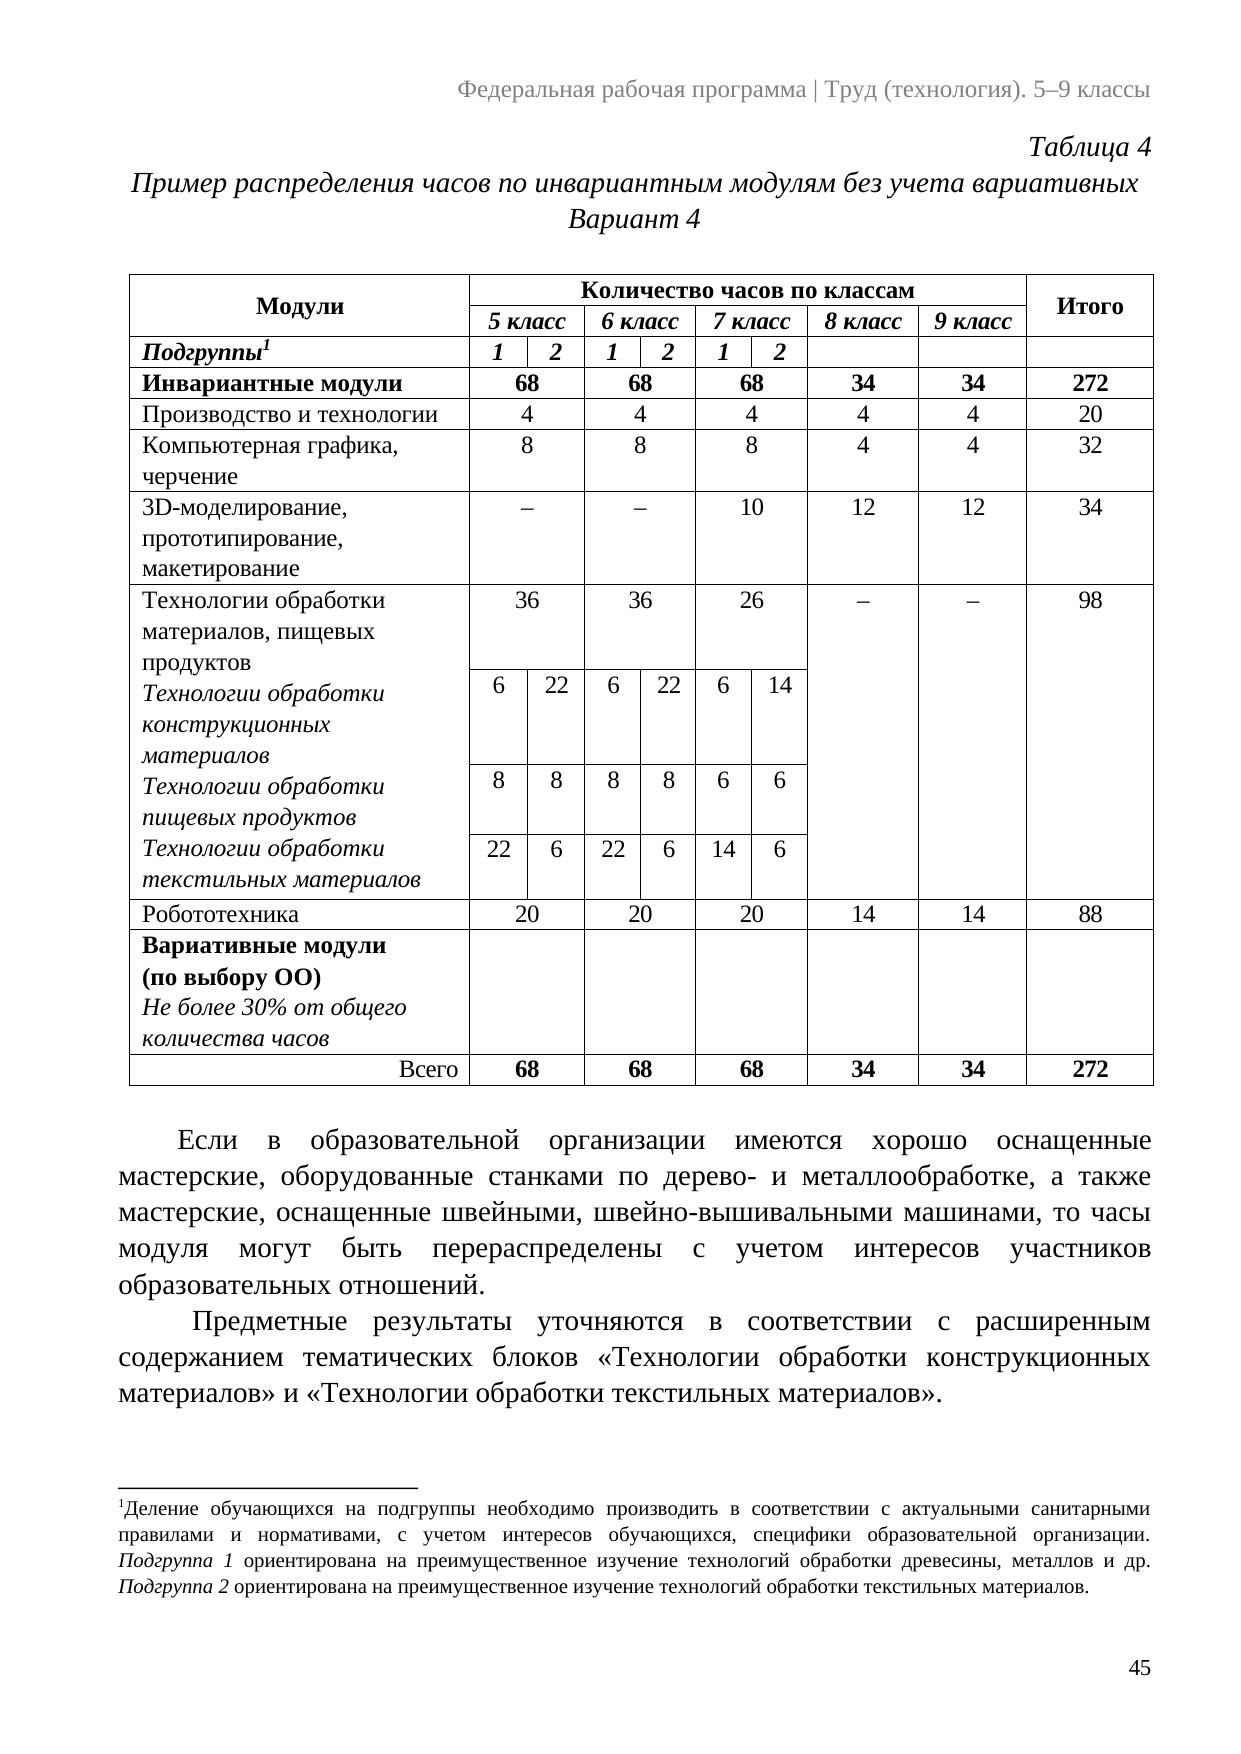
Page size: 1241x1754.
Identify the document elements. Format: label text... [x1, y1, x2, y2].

table_cell 6 [470, 670, 527, 764]
table_cell Вариативные модули (по выбору ОО) Не более 30% от общего количества часов [130, 930, 469, 1053]
table_cell Инвариантные модули [130, 368, 469, 398]
table_header Итого [1027, 275, 1153, 336]
table_cell 36 [585, 585, 695, 669]
table_cell 2 [528, 337, 584, 367]
table_cell 6 [585, 670, 640, 764]
table_cell 6 [696, 765, 751, 834]
table_cell 1 [585, 337, 640, 367]
table_cell 20 [470, 900, 584, 929]
table_cell [585, 930, 695, 1053]
table_cell 8 [585, 430, 695, 491]
table_cell [919, 930, 1026, 1053]
table_cell 4 [696, 399, 807, 429]
table_cell Всего [130, 1055, 469, 1084]
table_cell 68 [696, 368, 807, 398]
table_cell 20 [696, 900, 807, 929]
table_cell – [808, 585, 918, 898]
table_cell 272 [1027, 368, 1153, 398]
table_cell 272 [1027, 1055, 1153, 1084]
table_cell – [470, 492, 584, 584]
table_cell Робототехника [130, 900, 469, 929]
table_cell 98 [1027, 585, 1153, 898]
table_cell 14 [808, 900, 918, 929]
table_cell 8 [585, 765, 640, 834]
table_cell 8 [696, 430, 807, 491]
table_cell 6 [696, 670, 751, 764]
table_cell 14 [919, 900, 1026, 929]
table_cell 14 [696, 835, 751, 898]
text 1Деление обучающихся на подгруппы необходимо производить в соответствии с актуальными санитарными правилами и нормативами, с учетом интересов обучающихся, специфики образовательной организации. Подгруппа 1 ориентирована на преимущественное изучение технологий обработки древесины, металлов и др. Подгруппа 2 ориентирована на преимущественное изучение технологий обработки текстильных материалов. [118, 1496, 1152, 1598]
table_cell 8 [528, 765, 584, 834]
table_cell 8 класс [808, 306, 918, 336]
table_cell 6 [752, 835, 807, 898]
table_cell 68 [585, 1055, 695, 1084]
text Предметные результаты уточняются в соответствии с расширенным содержанием тематических блоков «Технологии обработки конструкционных материалов» и «Технологии обработки текстильных материалов». [118, 1303, 1151, 1409]
table_cell 20 [1027, 399, 1153, 429]
table_cell Компьютерная графика, черчение [130, 430, 469, 491]
table_cell 1 [696, 337, 751, 367]
table_cell 4 [808, 430, 918, 491]
table_cell 8 [470, 765, 527, 834]
table_cell 20 [585, 900, 695, 929]
table_cell 3D-моделирование, прототипирование, макетирование [130, 492, 469, 584]
table_cell 4 [470, 399, 584, 429]
table_cell [1027, 930, 1153, 1053]
table_cell 4 [919, 430, 1026, 491]
table_cell Технологии обработки материалов, пищевых продуктов Технологии обработки конструкционных материалов Технологии обработки пищевых продуктов Технологии обработки текстильных материалов [130, 585, 469, 898]
table_cell – [585, 492, 695, 584]
table_cell 22 [470, 835, 527, 898]
table_cell 34 [919, 1055, 1026, 1084]
table_cell 4 [919, 399, 1026, 429]
table_cell 22 [585, 835, 640, 898]
table_cell 2 [752, 337, 807, 367]
table_header Модули [130, 275, 469, 336]
table_cell 6 класс [585, 306, 695, 336]
table_cell 34 [808, 1055, 918, 1084]
table_cell 36 [470, 585, 584, 669]
table_cell 68 [470, 368, 584, 398]
table_cell 26 [696, 585, 807, 669]
text Если в образовательной организации имеются хорошо оснащенные мастерские, оборудованные станками по дерево- и металлообработке, а также мастерские, оснащенные швейными, швейно-вышивальными машинами, то часы модуля могут быть перераспределены с учетом интересов участников образовательных отношений. [118, 1122, 1152, 1300]
table_cell 9 класс [919, 306, 1026, 336]
table_cell [470, 930, 584, 1053]
table_header Количество часов по классам [470, 275, 1026, 305]
table_cell 22 [528, 670, 584, 764]
table_cell 6 [752, 765, 807, 834]
table_cell 4 [585, 399, 695, 429]
table_cell 88 [1027, 900, 1153, 929]
table_cell 68 [696, 1055, 807, 1084]
table_cell 12 [808, 492, 918, 584]
table_cell 22 [641, 670, 695, 764]
table_cell 6 [528, 835, 584, 898]
table_cell Подгруппы1 [130, 337, 469, 367]
table_cell 68 [470, 1055, 584, 1084]
table_cell [808, 930, 918, 1053]
table_cell [808, 337, 918, 367]
table_cell 10 [696, 492, 807, 584]
text Таблица 4 Пример распределения часов по инвариантным модулям без учета вариативных [131, 129, 1165, 199]
table_cell 1 [470, 337, 527, 367]
text Вариант 4 [568, 202, 1165, 235]
table_cell 4 [808, 399, 918, 429]
table_cell 14 [752, 670, 807, 764]
table_cell 34 [919, 368, 1026, 398]
table_cell – [919, 585, 1026, 898]
table_cell 2 [641, 337, 695, 367]
table_cell 34 [808, 368, 918, 398]
table_cell [1027, 337, 1153, 367]
table_cell 32 [1027, 430, 1153, 491]
table_cell Производство и технологии [130, 399, 469, 429]
table_cell 8 [470, 430, 584, 491]
table_cell 8 [641, 765, 695, 834]
table_cell 6 [641, 835, 695, 898]
table_cell 12 [919, 492, 1026, 584]
table_cell [696, 930, 807, 1053]
table_cell [919, 337, 1026, 367]
table_cell 68 [585, 368, 695, 398]
table_cell 5 класс [470, 306, 584, 336]
table_cell 34 [1027, 492, 1153, 584]
table_cell 7 класс [696, 306, 807, 336]
